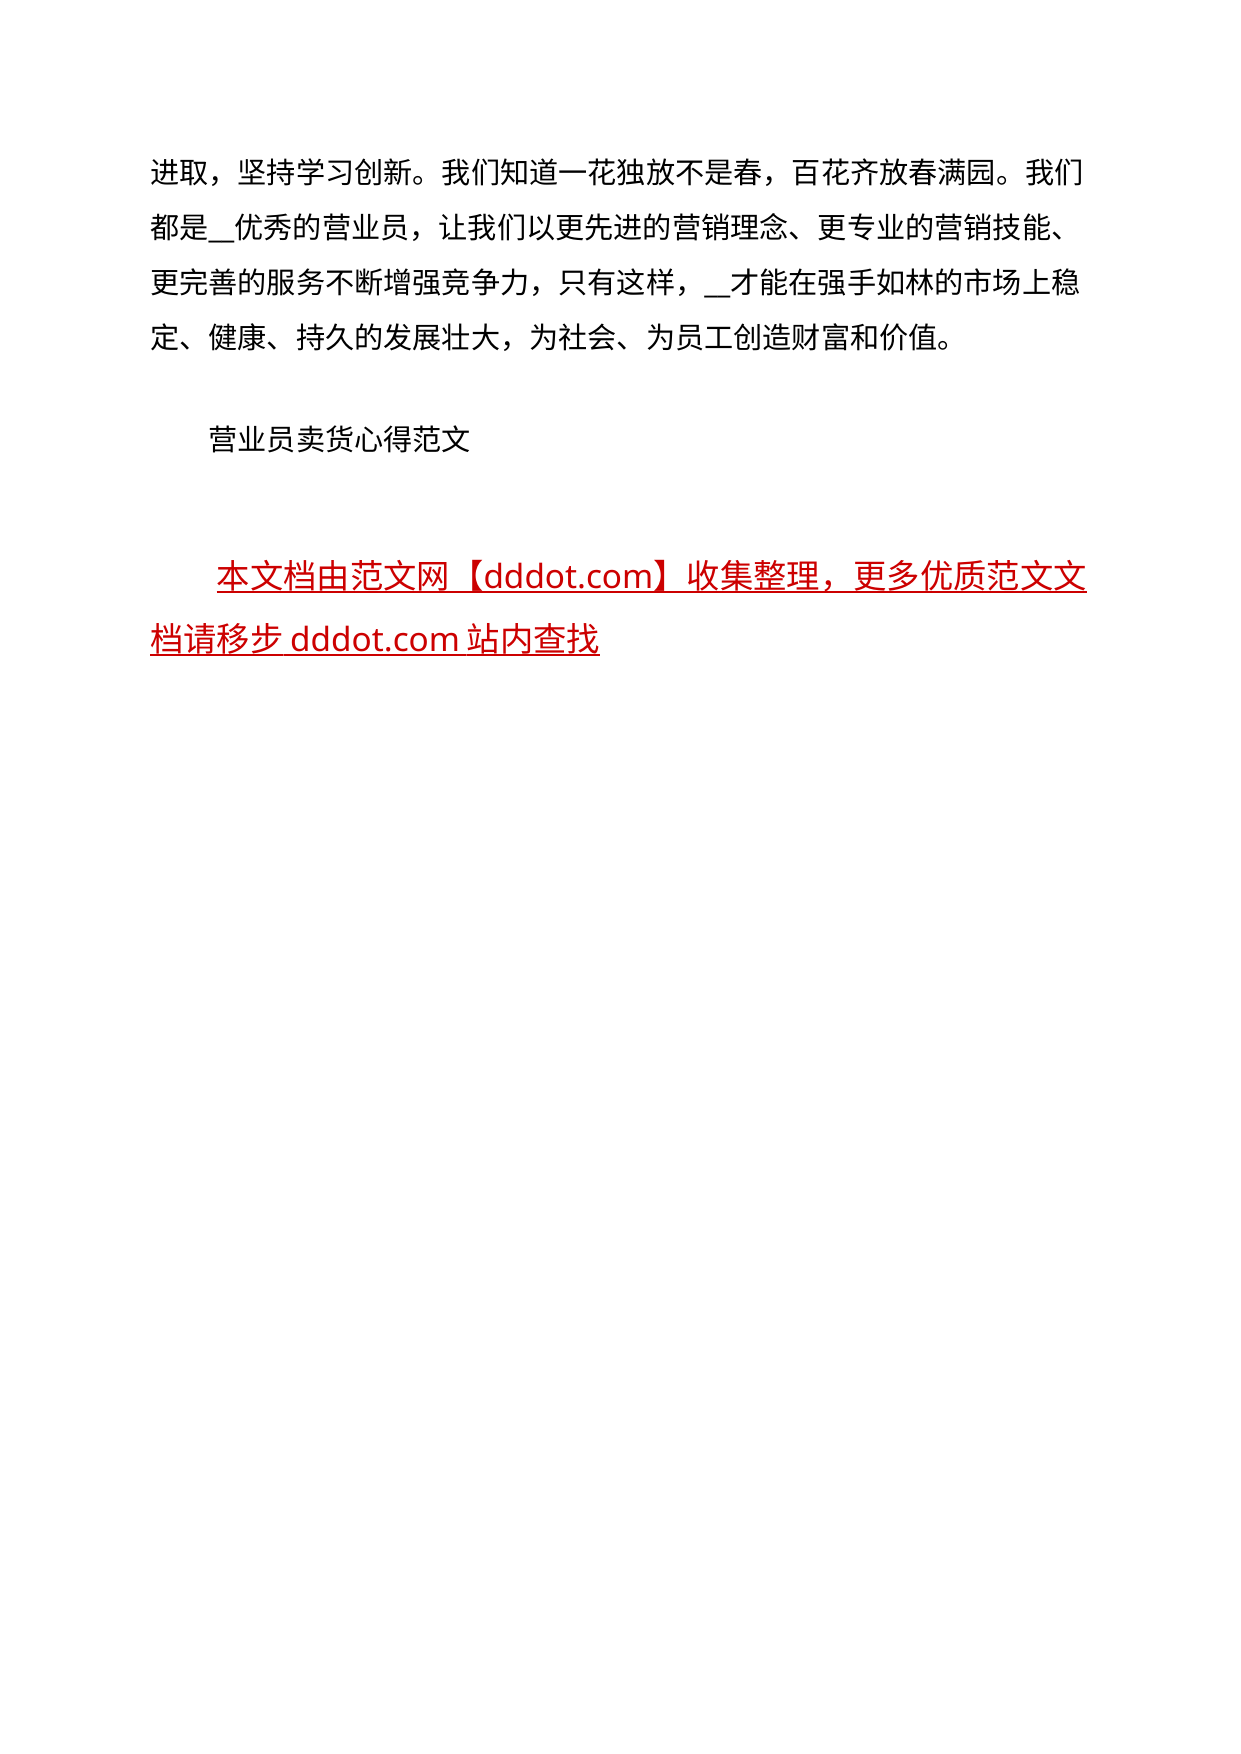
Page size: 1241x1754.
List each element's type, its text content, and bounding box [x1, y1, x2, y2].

text 本文档由范文网【dddot.com】收集整理，更多优质范文文档请移步dddot.com站内查找 [150, 550, 1090, 661]
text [150, 150, 1090, 357]
text 营业员卖货心得范文 [150, 417, 1090, 459]
